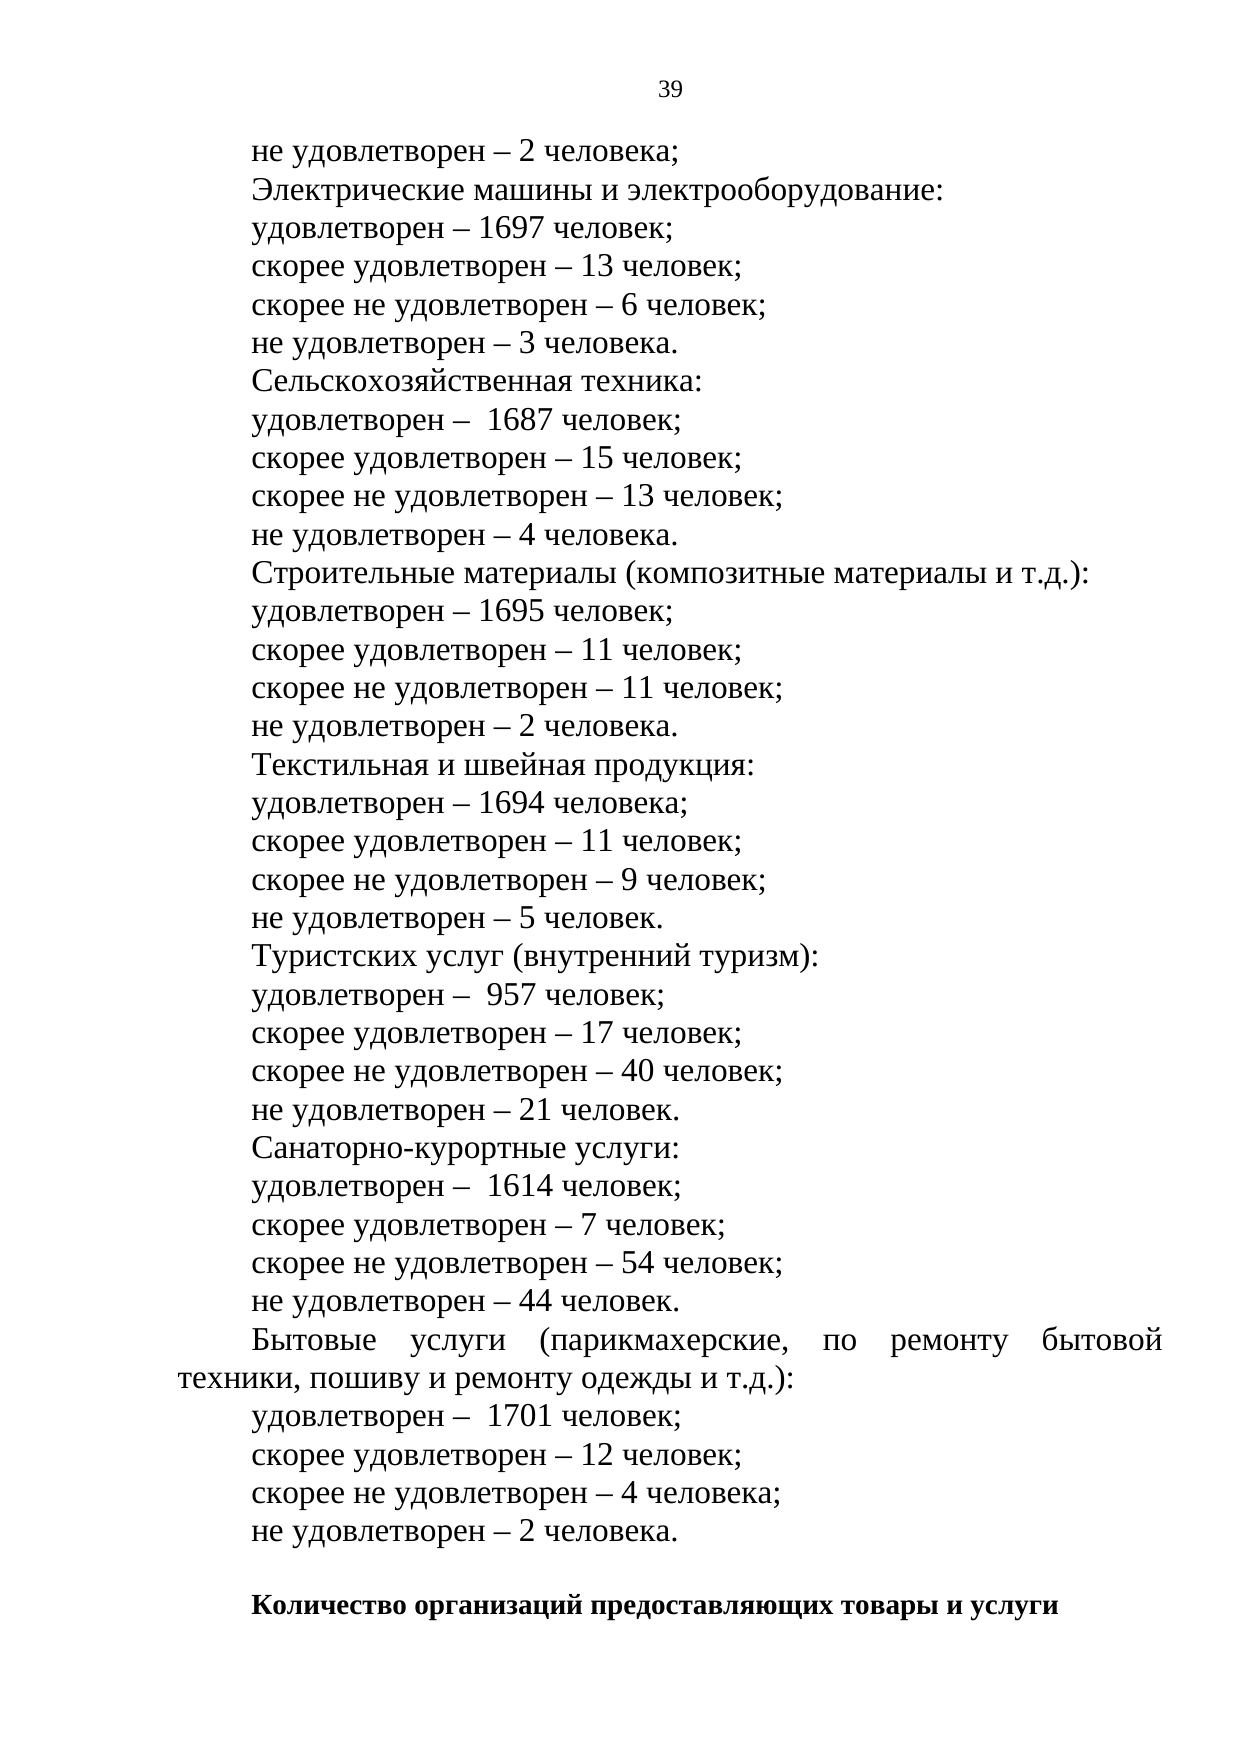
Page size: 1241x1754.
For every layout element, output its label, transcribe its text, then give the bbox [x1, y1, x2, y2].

text не удовлетворен – 44 человек. [177, 1281, 1163, 1319]
text не удовлетворен – 2 человека. [177, 1511, 1163, 1549]
text Количество организаций предоставляющих товары и услуги [177, 1587, 1163, 1621]
text Текстильная и швейная продукция: [177, 744, 1163, 782]
text скорее удовлетворен – 15 человек; [177, 437, 1163, 476]
text Электрические машины и электрооборудование: [177, 169, 1163, 207]
text скорее не удовлетворен – 9 человек; [177, 859, 1163, 897]
text Санаторно-курортные услуги: [177, 1127, 1163, 1166]
text удовлетворен – 1695 человек; [177, 591, 1163, 629]
text удовлетворен – 1687 человек; [177, 399, 1163, 437]
text скорее удовлетворен – 13 человек; [177, 246, 1163, 284]
text Бытовые услуги (парикмахерские, по ремонту бытовой техники, пошиву и ремонту одежды и т.д.): [177, 1319, 1163, 1396]
text не удовлетворен – 5 человек. [177, 897, 1163, 936]
text скорее удовлетворен – 12 человек; [177, 1434, 1163, 1472]
text удовлетворен – 1697 человек; [177, 207, 1163, 246]
text скорее удовлетворен – 17 человек; [177, 1012, 1163, 1051]
text не удовлетворен – 3 человека. [177, 322, 1163, 361]
text скорее удовлетворен – 7 человек; [177, 1204, 1163, 1242]
text Строительные материалы (композитные материалы и т.д.): [177, 552, 1163, 591]
text не удовлетворен – 4 человека. [177, 514, 1163, 552]
text скорее не удовлетворен – 6 человек; [177, 284, 1163, 322]
text удовлетворен – 1694 человека; [177, 782, 1163, 821]
text удовлетворен – 957 человек; [177, 974, 1163, 1012]
text скорее не удовлетворен – 54 человек; [177, 1242, 1163, 1281]
text удовлетворен – 1614 человек; [177, 1166, 1163, 1204]
text удовлетворен – 1701 человек; [177, 1396, 1163, 1434]
text не удовлетворен – 2 человека; [177, 131, 1163, 169]
text Туристских услуг (внутренний туризм): [177, 936, 1163, 974]
text скорее не удовлетворен – 11 человек; [177, 667, 1163, 706]
text не удовлетворен – 21 человек. [177, 1089, 1163, 1127]
text скорее не удовлетворен – 13 человек; [177, 476, 1163, 514]
text не удовлетворен – 2 человека. [177, 706, 1163, 744]
text скорее удовлетворен – 11 человек; [177, 821, 1163, 859]
text скорее не удовлетворен – 40 человек; [177, 1051, 1163, 1089]
text Сельскохозяйственная техника: [177, 361, 1163, 399]
text скорее удовлетворен – 11 человек; [177, 629, 1163, 667]
text скорее не удовлетворен – 4 человека; [177, 1472, 1163, 1511]
